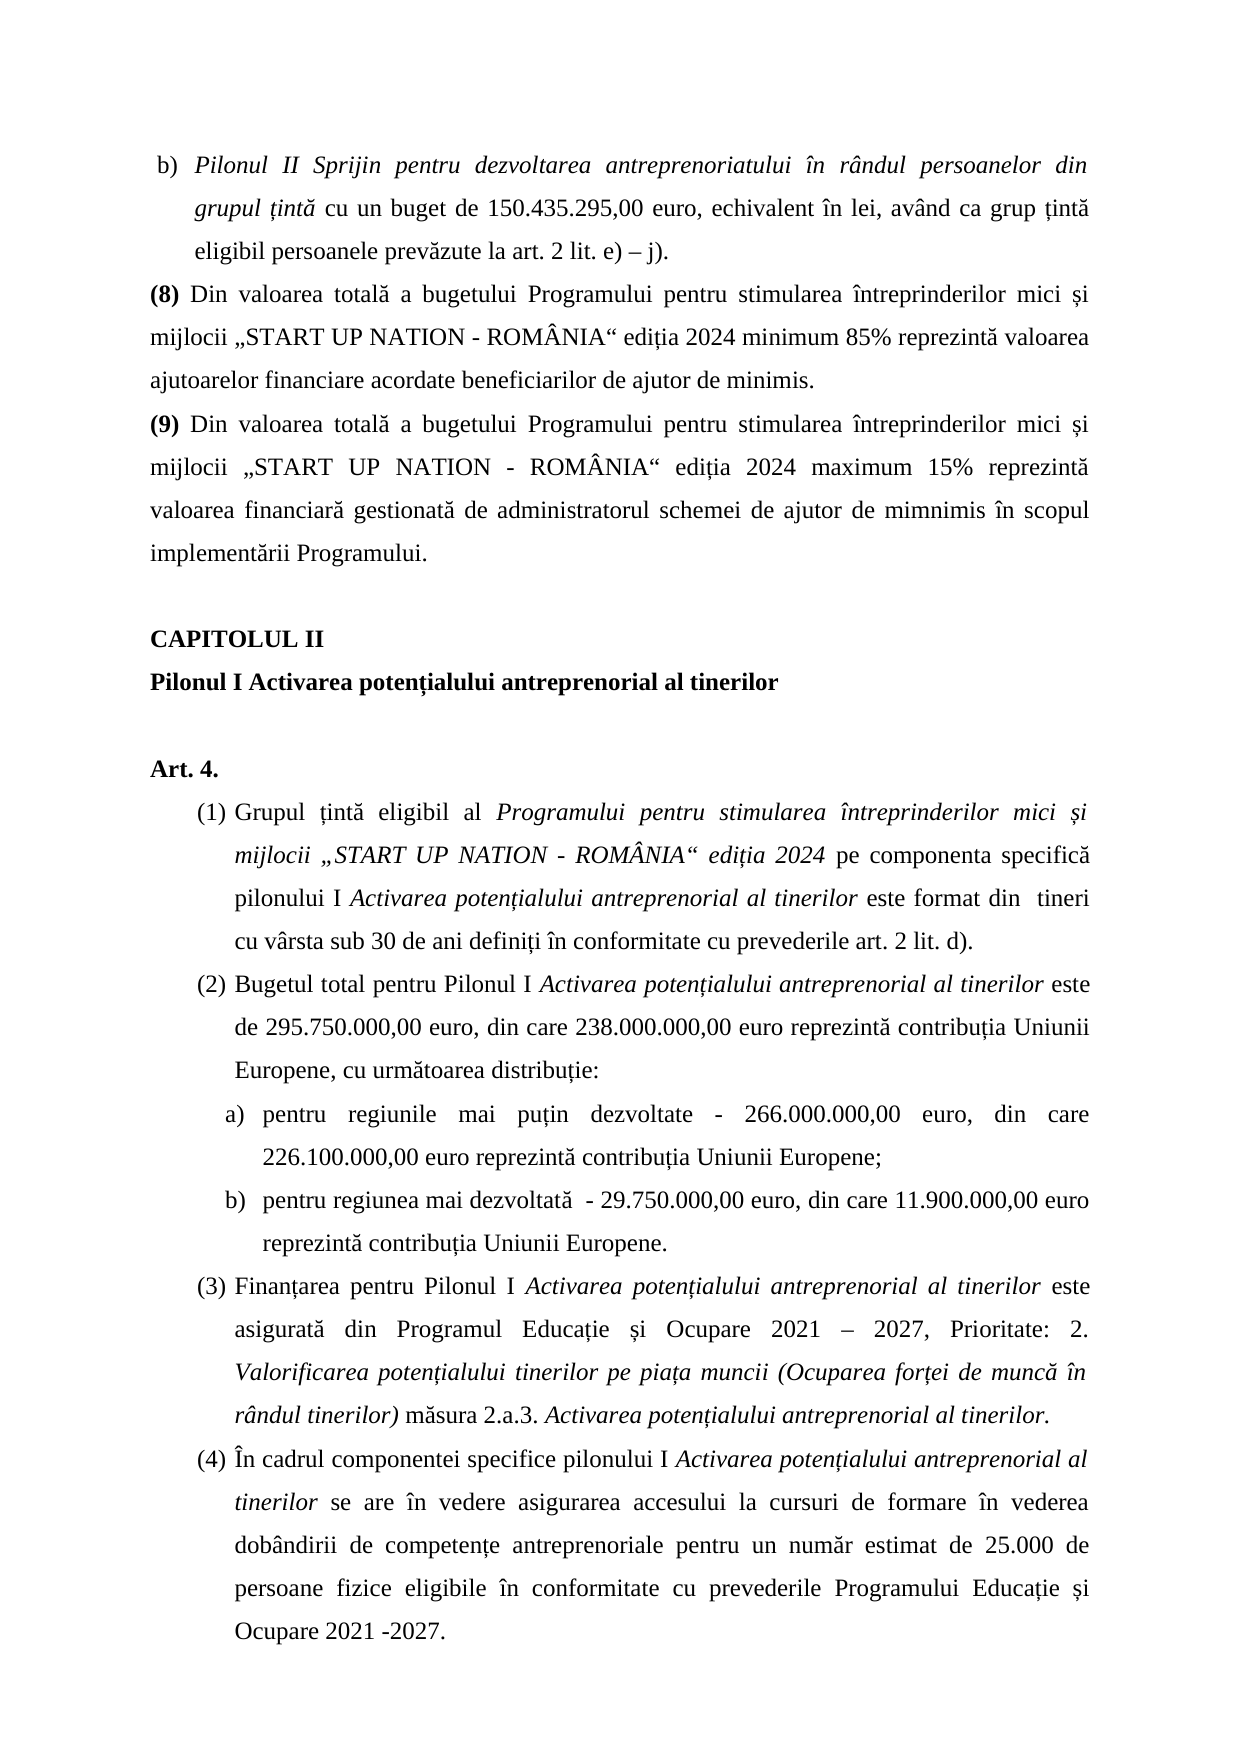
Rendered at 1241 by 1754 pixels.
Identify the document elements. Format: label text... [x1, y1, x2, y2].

text Pilonul I Activarea potențialului antreprenorial al tinerilor [150, 667, 1090, 696]
text (9) Din valoarea totală a bugetului Programului pentru stimularea întreprinderilor mici și mijlocii „START UP NATION - ROMÂNIA“ ediția 2024 maximum 15% reprezintă valoarea financiară gestionată de administratorul schemei de ajutor de mimnimis în scopul implementării Programului. [150, 409, 1090, 567]
list pentru regiunile mai puțin dezvoltate - 266.000.000,00 euro, din care 226.100.000,00 euro reprezintă contribuția Uniunii Europene; [225, 1099, 1090, 1171]
list Bugetul total pentru Pilonul I Activarea potențialului antreprenorial al tinerilor este de 295.750.000,00 euro, din care 238.000.000,00 euro reprezintă contribuția Uniunii Europene, cu următoarea distribuție: [197, 969, 1090, 1084]
list pentru regiunea mai dezvoltată - 29.750.000,00 euro, din care 11.900.000,00 euro reprezintă contribuția Uniunii Europene. [225, 1185, 1090, 1257]
text Art. 4. [150, 754, 1090, 782]
list În cadrul componentei specifice pilonului I Activarea potențialului antreprenorial al tinerilor se are în vedere asigurarea accesului la cursuri de formare în vederea dobândirii de competențe antreprenoriale pentru un număr estimat de 25.000 de persoane fizice eligibile în conformitate cu prevederile Programului Educație și Ocupare 2021 -2027. [197, 1444, 1090, 1645]
text CAPITOLUL II [150, 624, 1090, 653]
list Grupul țintă eligibil al Programului pentru stimularea întreprinderilor mici și mijlocii „START UP NATION - ROMÂNIA“ ediția 2024 pe componenta specifică pilonului I Activarea potențialului antreprenorial al tinerilor este format din tineri cu vârsta sub 30 de ani definiți în conformitate cu prevederile art. 2 lit. d). [197, 797, 1090, 955]
list Pilonul II Sprijin pentru dezvoltarea antreprenoriatului în rândul persoanelor din grupul țintă cu un buget de 150.435.295,00 euro, echivalent în lei, având ca grup țintă eligibil persoanele prevăzute la art. 2 lit. e) – j). [157, 150, 1090, 265]
list Finanțarea pentru Pilonul I Activarea potențialului antreprenorial al tinerilor este asigurată din Programul Educație și Ocupare 2021 – 2027, Prioritate: 2. Valorificarea potențialului tinerilor pe piața muncii (Ocuparea forței de muncă în rândul tinerilor) măsura 2.a.3. Activarea potențialului antreprenorial al tinerilor. [197, 1271, 1090, 1429]
text (8) Din valoarea totală a bugetului Programului pentru stimularea întreprinderilor mici și mijlocii „START UP NATION - ROMÂNIA“ ediția 2024 minimum 85% reprezintă valoarea ajutoarelor financiare acordate beneficiarilor de ajutor de minimis. [150, 279, 1090, 394]
